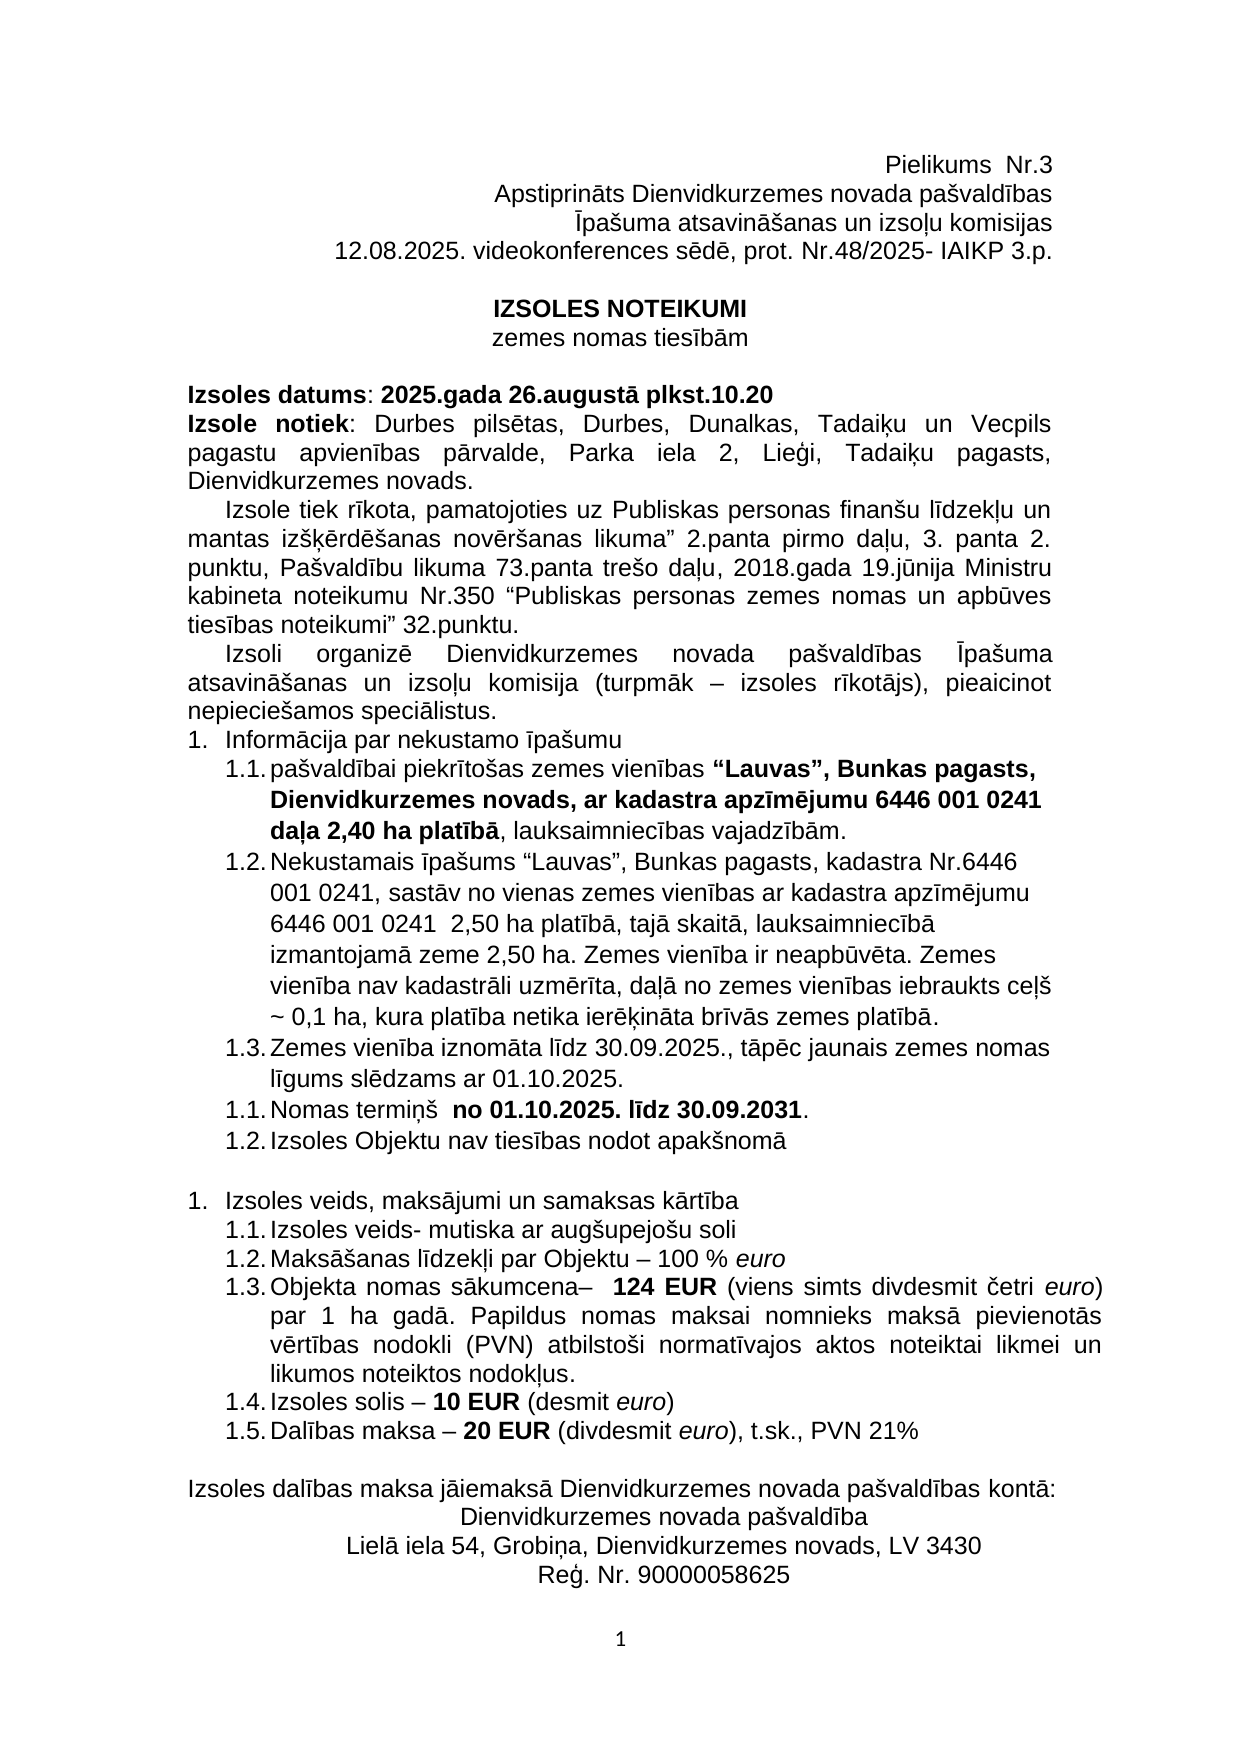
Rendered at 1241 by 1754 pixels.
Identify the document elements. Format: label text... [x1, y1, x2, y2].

text Izsoli organizē Dienvidkurzemes novada pašvaldības Īpašuma atsavināšanas un izsoļu komisija (turpmāk – izsoles rīkotājs), pieaicinot nepieciešamos speciālistus. [187, 639, 1053, 725]
text Apstiprināts Dienvidkurzemes novada pašvaldības [187, 179, 1053, 207]
text Reģ. Nr. 90000058625 [225, 1560, 1103, 1588]
list Objekta nomas sākumcena– 124 EUR (viens simts divdesmit četri euro) par 1 ha gadā. Papildus nomas maksai nomnieks maksā pievienotās vērtības nodokli (PVN) atbilstoši normatīvajos aktos noteiktai likmei un likumos noteiktos nodokļus. [225, 1272, 1103, 1387]
text Izsoles dalības maksa jāiemaksā Dienvidkurzemes novada pašvaldības kontā: [187, 1473, 1103, 1502]
list Izsoles Objektu nav tiesības nodot apakšnomā [225, 1126, 1053, 1155]
text zemes nomas tiesībām [187, 322, 1053, 351]
text Dienvidkurzemes novada pašvaldība [225, 1502, 1103, 1531]
list Izsoles veids, maksājumi un samaksas kārtība [187, 1186, 1103, 1215]
list Dalības maksa – 20 EUR (divdesmit euro), t.sk., PVN 21% [225, 1416, 1103, 1445]
text Izsole tiek rīkota, pamatojoties uz Publiskas personas finanšu līdzekļu un mantas izšķērdēšanas novēršanas likuma” 2.panta pirmo daļu, 3. panta 2. punktu, Pašvaldību likuma 73.panta trešo daļu, 2018.gada 19.jūnija Ministru kabineta noteikumu Nr.350 “Publiskas personas zemes nomas un apbūves tiesības noteikumi” 32.punktu. [187, 495, 1053, 639]
list Nomas termiņš no 01.10.2025. līdz 30.09.2031. [225, 1095, 1053, 1124]
list pašvaldībai piekrītošas zemes vienības “Lauvas”, Bunkas pagasts, Dienvidkurzemes novads, ar kadastra apzīmējumu 6446 001 0241 daļa 2,40 ha platībā, lauksaimniecības vajadzībām. [225, 754, 1053, 844]
list Informācija par nekustamo īpašumu [187, 725, 1103, 754]
list Izsoles solis – 10 EUR (desmit euro) [225, 1387, 1103, 1416]
text Izsole notiek: Durbes pilsētas, Durbes, Dunalkas, Tadaiķu un Vecpils pagastu apvienības pārvalde, Parka iela 2, Lieģi, Tadaiķu pagasts, Dienvidkurzemes novads. [187, 409, 1053, 495]
list Maksāšanas līdzekļi par Objektu – 100 % euro [225, 1243, 1103, 1272]
text 12.08.2025. videokonferences sēdē, prot. Nr.48/2025- IAIKP 3.p. [187, 236, 1053, 265]
text Īpašuma atsavināšanas un izsoļu komisijas [187, 207, 1053, 236]
text Izsoles datums: 2025.gada 26.augustā plkst.10.20 [187, 380, 1053, 409]
text Lielā iela 54, Grobiņa, Dienvidkurzemes novads, LV 3430 [225, 1531, 1103, 1560]
list Izsoles veids- mutiska ar augšupejošu soli [225, 1215, 1103, 1243]
text Pielikums Nr.3 [187, 150, 1053, 179]
list Zemes vienība iznomāta līdz 30.09.2025., tāpēc jaunais zemes nomas līgums slēdzams ar 01.10.2025. [225, 1033, 1053, 1093]
list Nekustamais īpašums “Lauvas”, Bunkas pagasts, kadastra Nr.6446 001 0241, sastāv no vienas zemes vienības ar kadastra apzīmējumu 6446 001 0241 2,50 ha platībā, tajā skaitā, lauksaimniecībā izmantojamā zeme 2,50 ha. Zemes vienība ir neapbūvēta. Zemes vienība nav kadastrāli uzmērīta, daļā no zemes vienības iebraukts ceļš ~ 0,1 ha, kura platība netika ierēķināta brīvās zemes platībā. [225, 847, 1053, 1031]
text Izsoles noteikumi [187, 294, 1053, 322]
